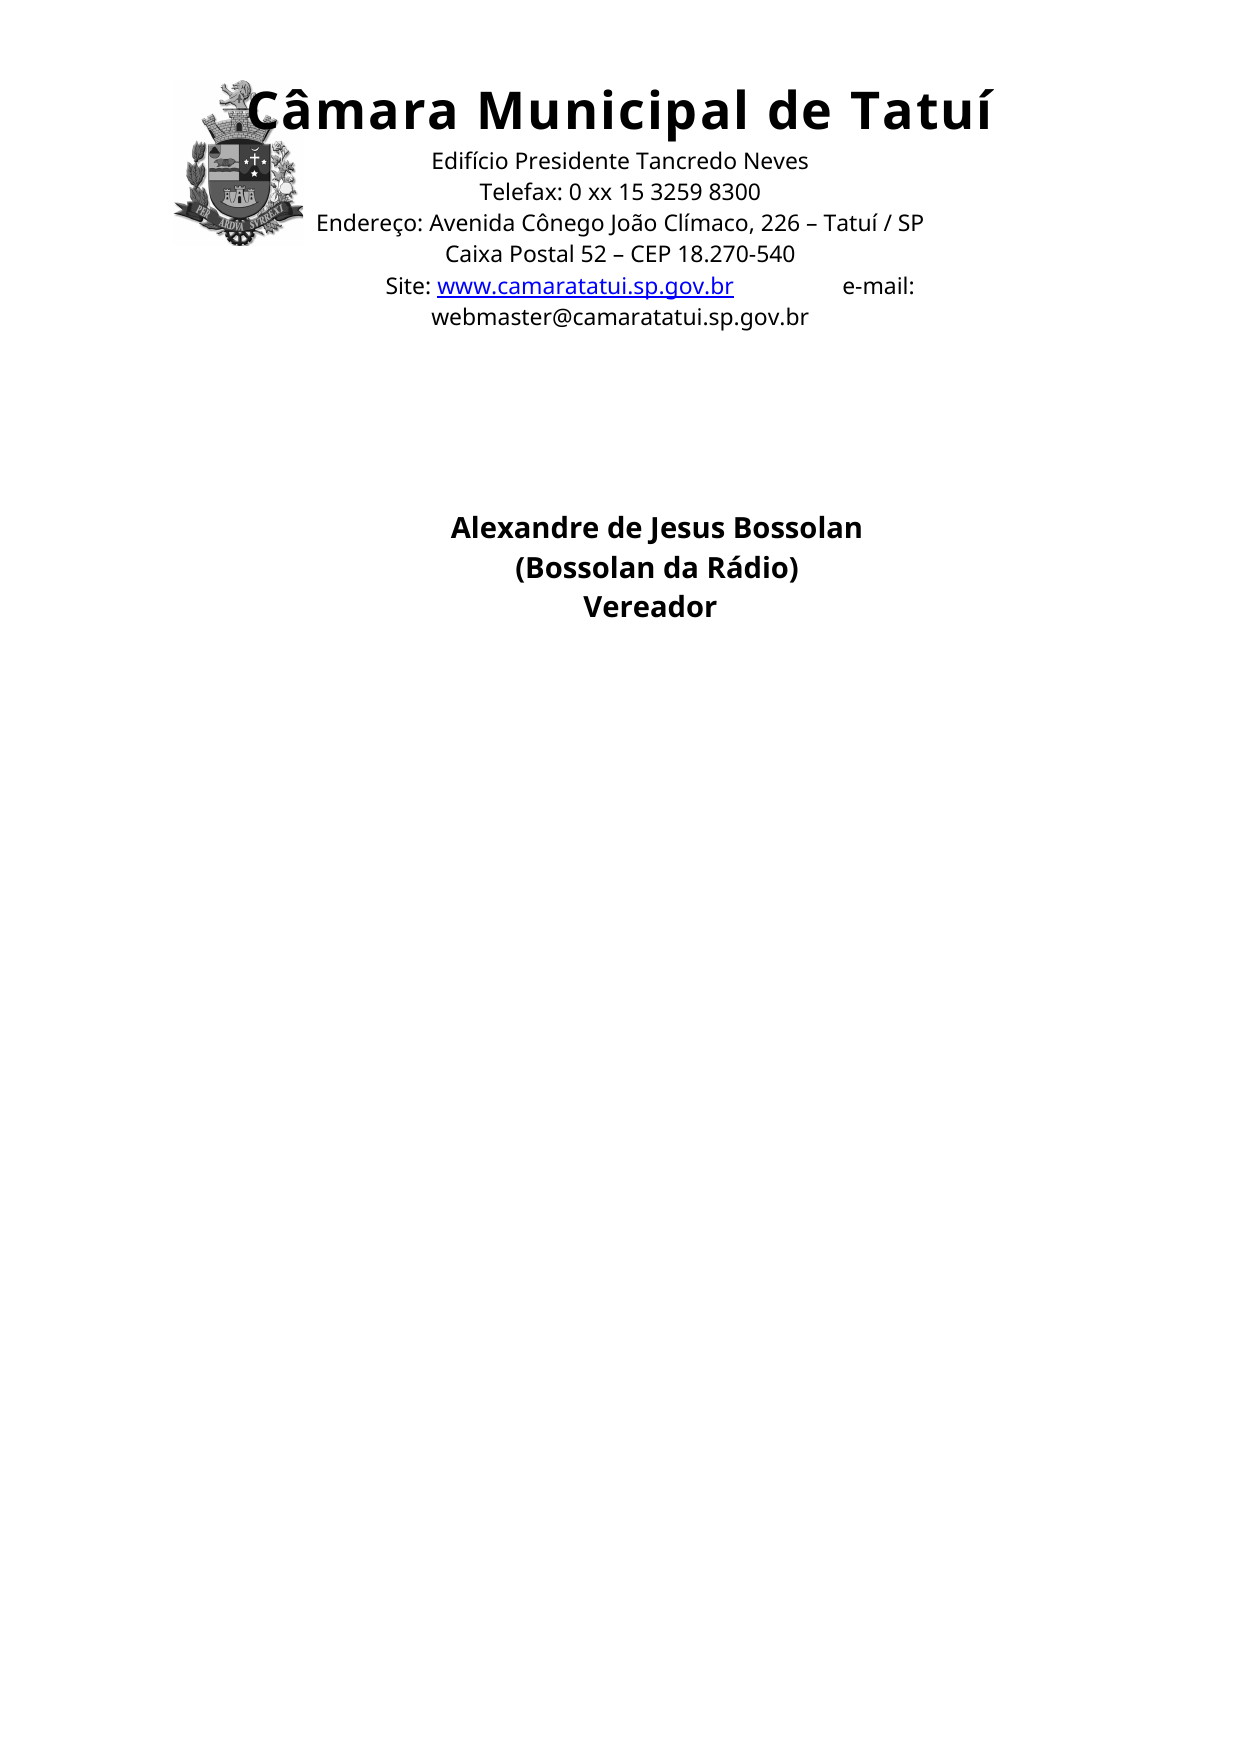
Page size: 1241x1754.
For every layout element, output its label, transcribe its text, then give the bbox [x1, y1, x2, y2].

text Alexandre de Jesus Bossolan [177, 507, 1063, 547]
text Vereador [177, 587, 1063, 626]
text (Bossolan da Rádio) [177, 547, 1063, 587]
